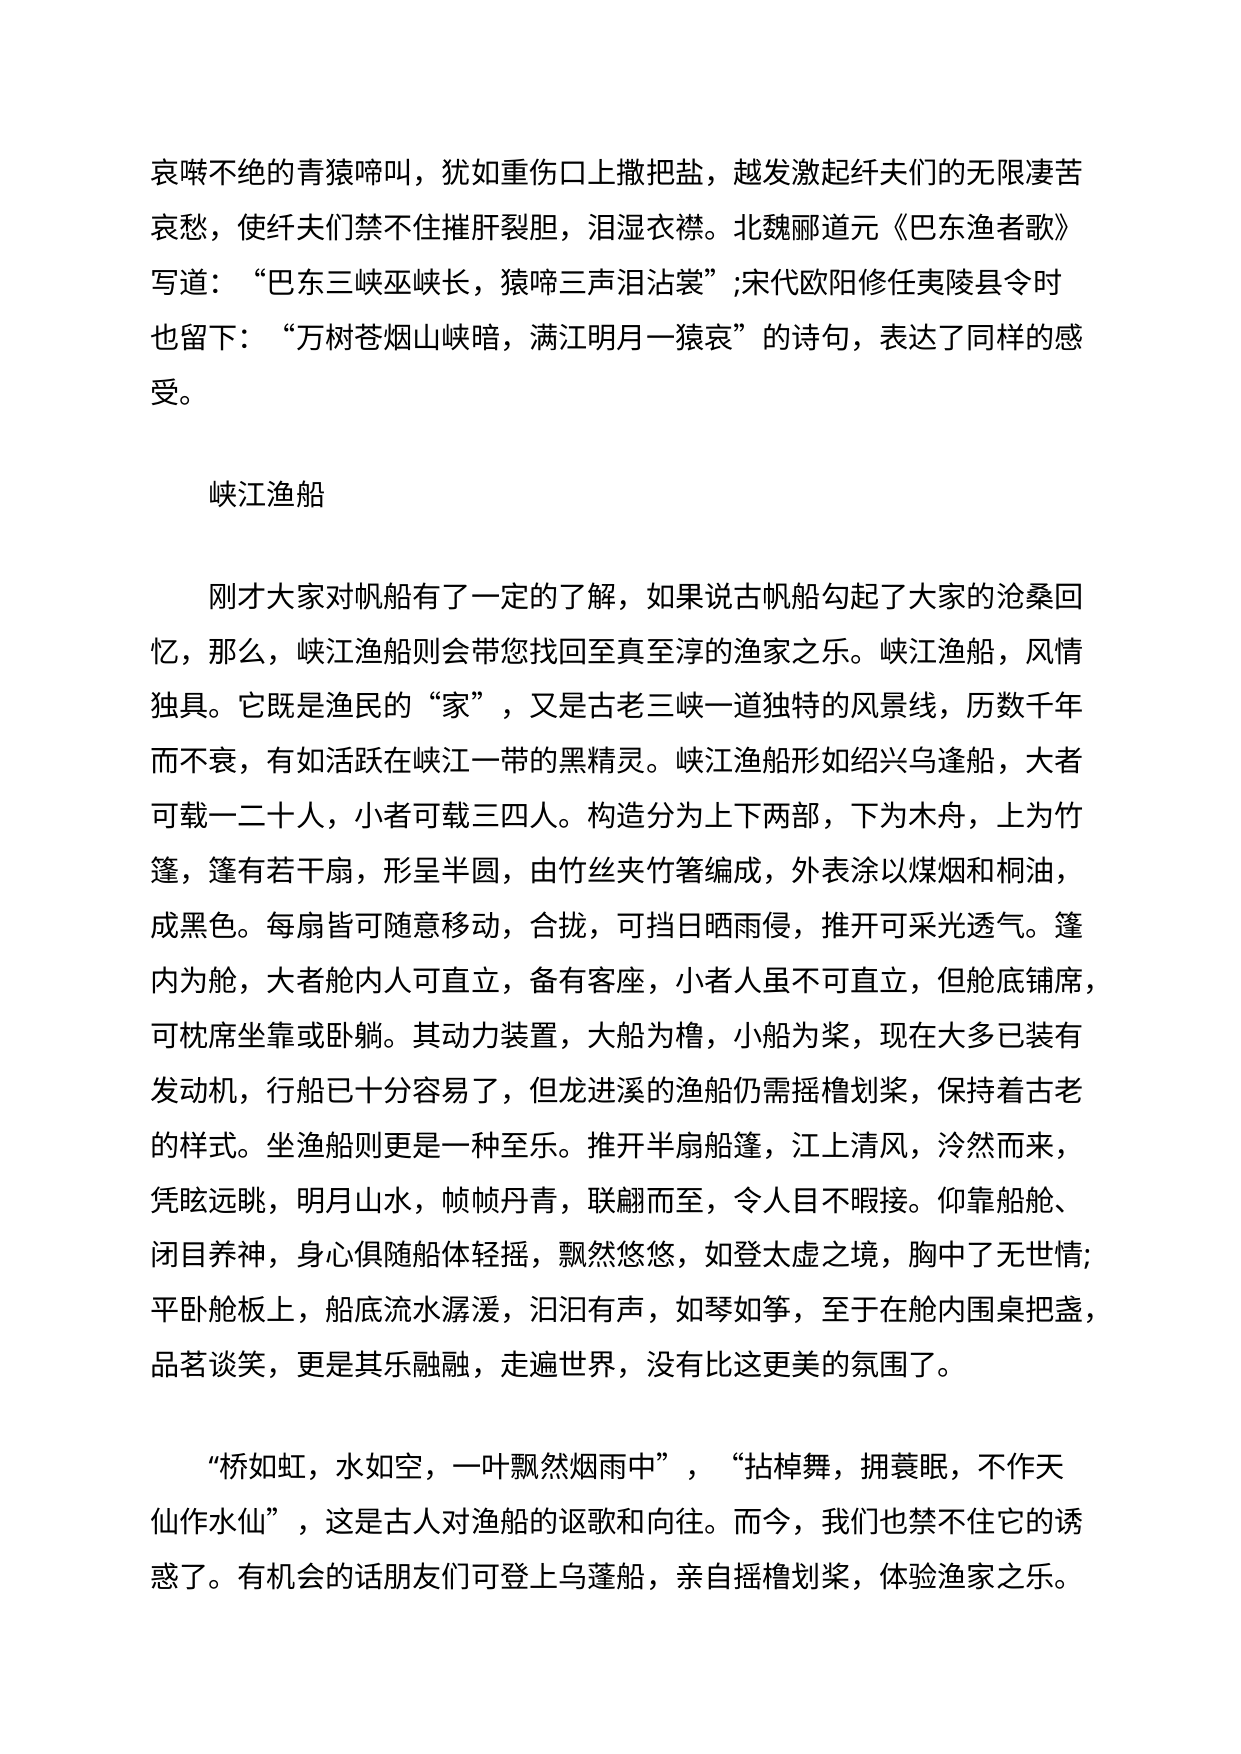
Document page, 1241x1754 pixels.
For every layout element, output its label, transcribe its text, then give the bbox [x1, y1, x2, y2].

text 峡江渔船 [150, 471, 1090, 514]
text 刚才大家对帆船有了一定的了解，如果说古帆船勾起了大家的沧桑回忆，那么，峡江渔船则会带您找回至真至淳的渔家之乐。峡江渔船，风情独具。它既是渔民的“家”，又是古老三峡一道独特的风景线，历数千年而不衰，有如活跃在峡江一带的黑精灵。峡江渔船形如绍兴乌逢船，大者可载一二十人，小者可载三四人。构造分为上下两部，下为木舟，上为竹篷，篷有若干扇，形呈半圆，由竹丝夹竹箸编成，外表涂以煤烟和桐油，成黑色。每扇皆可随意移动，合拢，可挡日晒雨侵，推开可采光透气。篷内为舱，大者舱内人可直立，备有客座，小者人虽不可直立，但舱底铺席，可枕席坐靠或卧躺。其动力装置，大船为橹，小船为桨，现在大多已装有发动机，行船已十分容易了，但龙进溪的渔船仍需摇橹划桨，保持着古老的样式。坐渔船则更是一种至乐。推开半扇船篷，江上清风，泠然而来，凭眩远眺，明月山水，帧帧丹青，联翩而至，令人目不暇接。仰靠船舱、闭目养神，身心俱随船体轻摇，飘然悠悠，如登太虚之境，胸中了无世情;平卧舱板上，船底流水潺湲，汩汩有声，如琴如筝，至于在舱内围桌把盏，品茗谈笑，更是其乐融融，走遍世界，没有比这更美的氛围了。 [150, 573, 1090, 1384]
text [150, 150, 1090, 412]
text “桥如虹，水如空，一叶飘然烟雨中”，“拈棹舞，拥蓑眠，不作天仙作水仙”，这是古人对渔船的讴歌和向往。而今，我们也禁不住它的诱惑了。有机会的话朋友们可登上乌蓬船，亲自摇橹划桨，体验渔家之乐。 [150, 1444, 1090, 1596]
